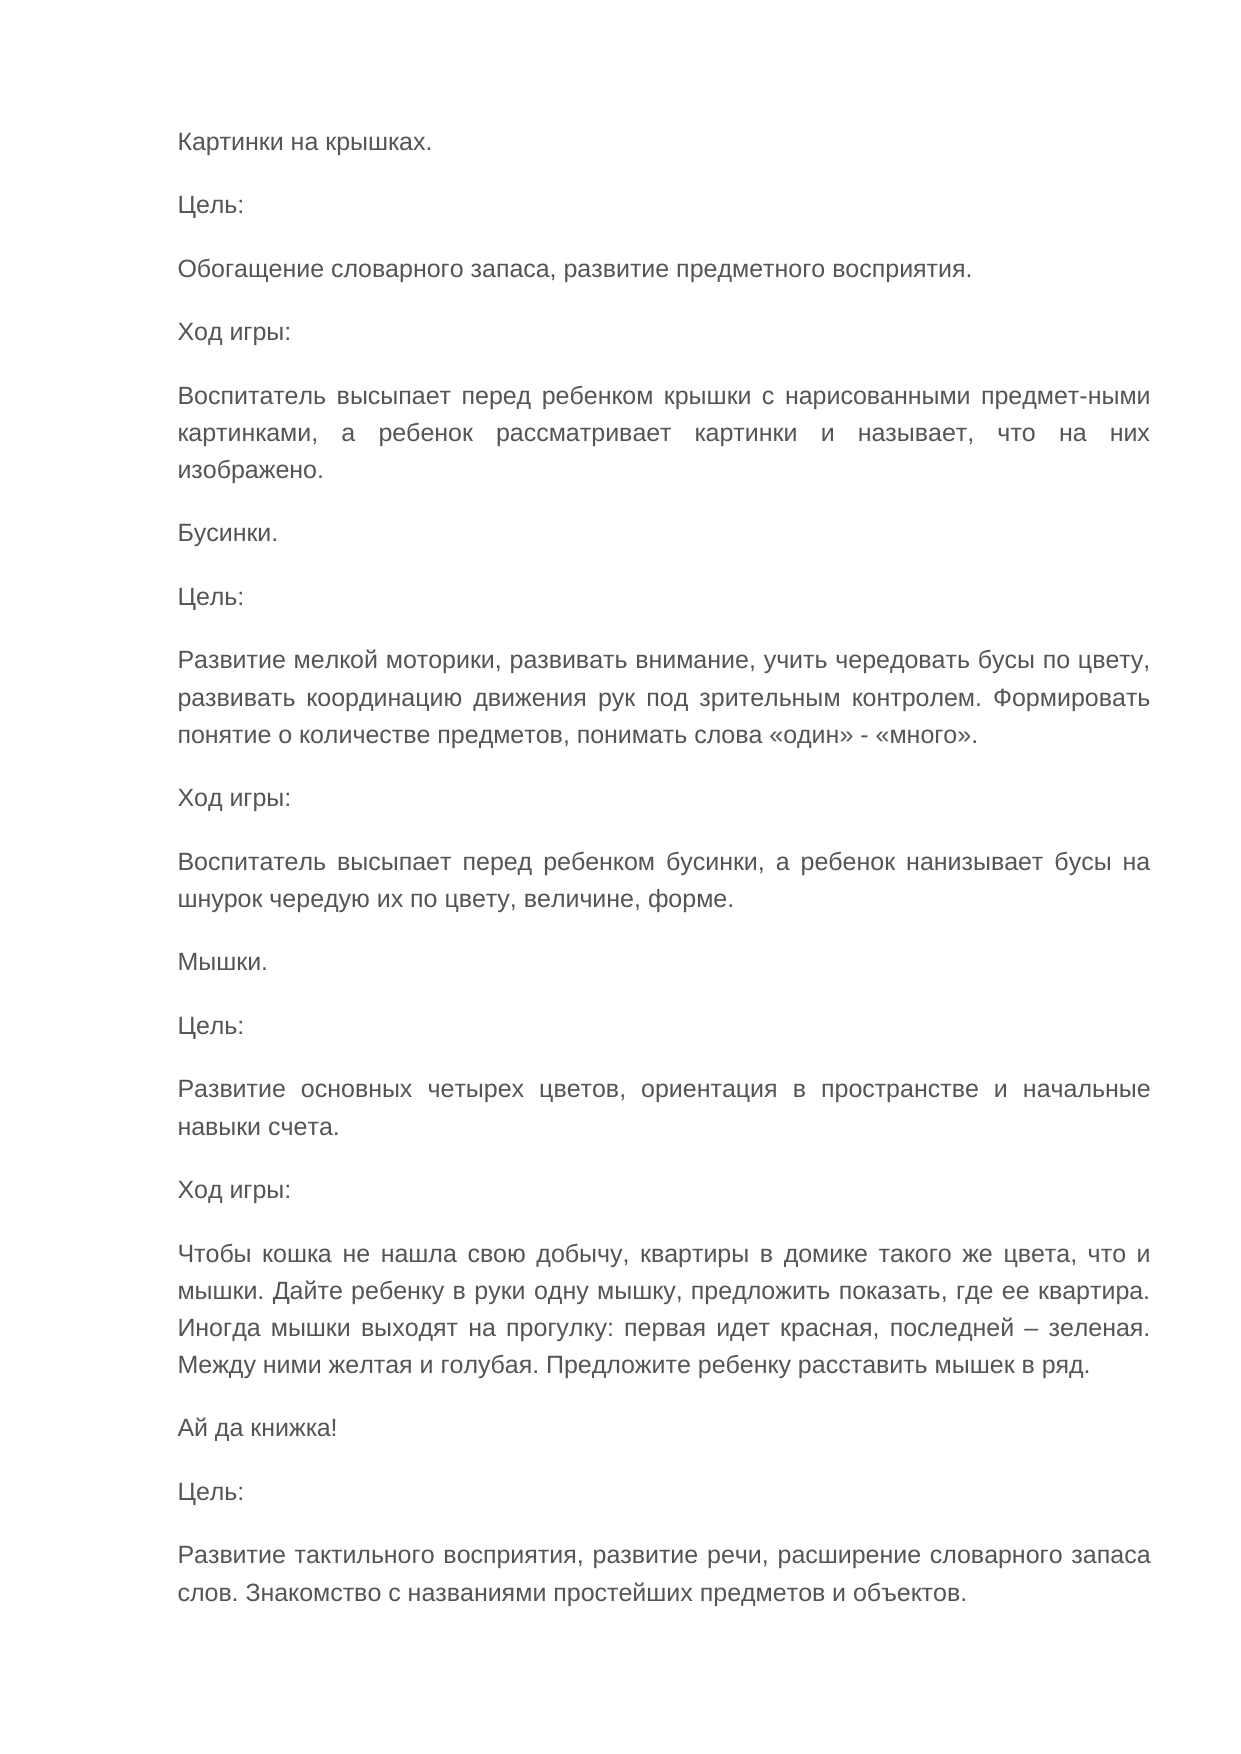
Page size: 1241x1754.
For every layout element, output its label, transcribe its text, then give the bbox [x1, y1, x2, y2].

text Цель: [177, 1468, 1152, 1506]
text Цель: [177, 573, 1152, 611]
text Ай да книжка! [177, 1405, 1152, 1442]
text Воспитатель высыпает перед ребенком крышки с нарисованными предмет-ными картинками, а ребенок рассматривает картинки и называет, что на них изображено. [177, 372, 1152, 483]
text Развитие тактильного восприятия, развитие речи, расширение словарного запаса слов. Знакомство с названиями простейших предметов и объектов. [177, 1532, 1152, 1606]
text Ход игры: [177, 1167, 1152, 1204]
text Цель: [177, 182, 1152, 219]
text Ход игры: [177, 309, 1152, 346]
text Развитие мелкой моторики, развивать внимание, учить чередовать бусы по цвету, развивать координацию движения рук под зрительным контролем. Формировать понятие о количестве предметов, понимать слова «один» - «много». [177, 637, 1152, 748]
text Обогащение словарного запаса, развитие предметного восприятия. [177, 245, 1152, 282]
text Воспитатель высыпает перед ребенком бусинки, а ребенок нанизывает бусы на шнурок чередую их по цвету, величине, форме. [177, 838, 1152, 912]
text Бусинки. [177, 510, 1152, 547]
text Развитие основных четырех цветов, ориентация в пространстве и начальные навыки счета. [177, 1066, 1152, 1140]
text Ход игры: [177, 775, 1152, 812]
text Чтобы кошка не нашла свою добычу, квартиры в домике такого же цвета, что и мышки. Дайте ребенку в руки одну мышку, предложить показать, где ее квартира. Иногда мышки выходят на прогулку: первая идет красная, последней – зеленая. Между ними желтая и голубая. Предложите ребенку расставить мышек в ряд. [177, 1230, 1152, 1378]
text Цель: [177, 1002, 1152, 1039]
text Мышки. [177, 939, 1152, 976]
text Картинки на крышках. [177, 118, 1152, 155]
